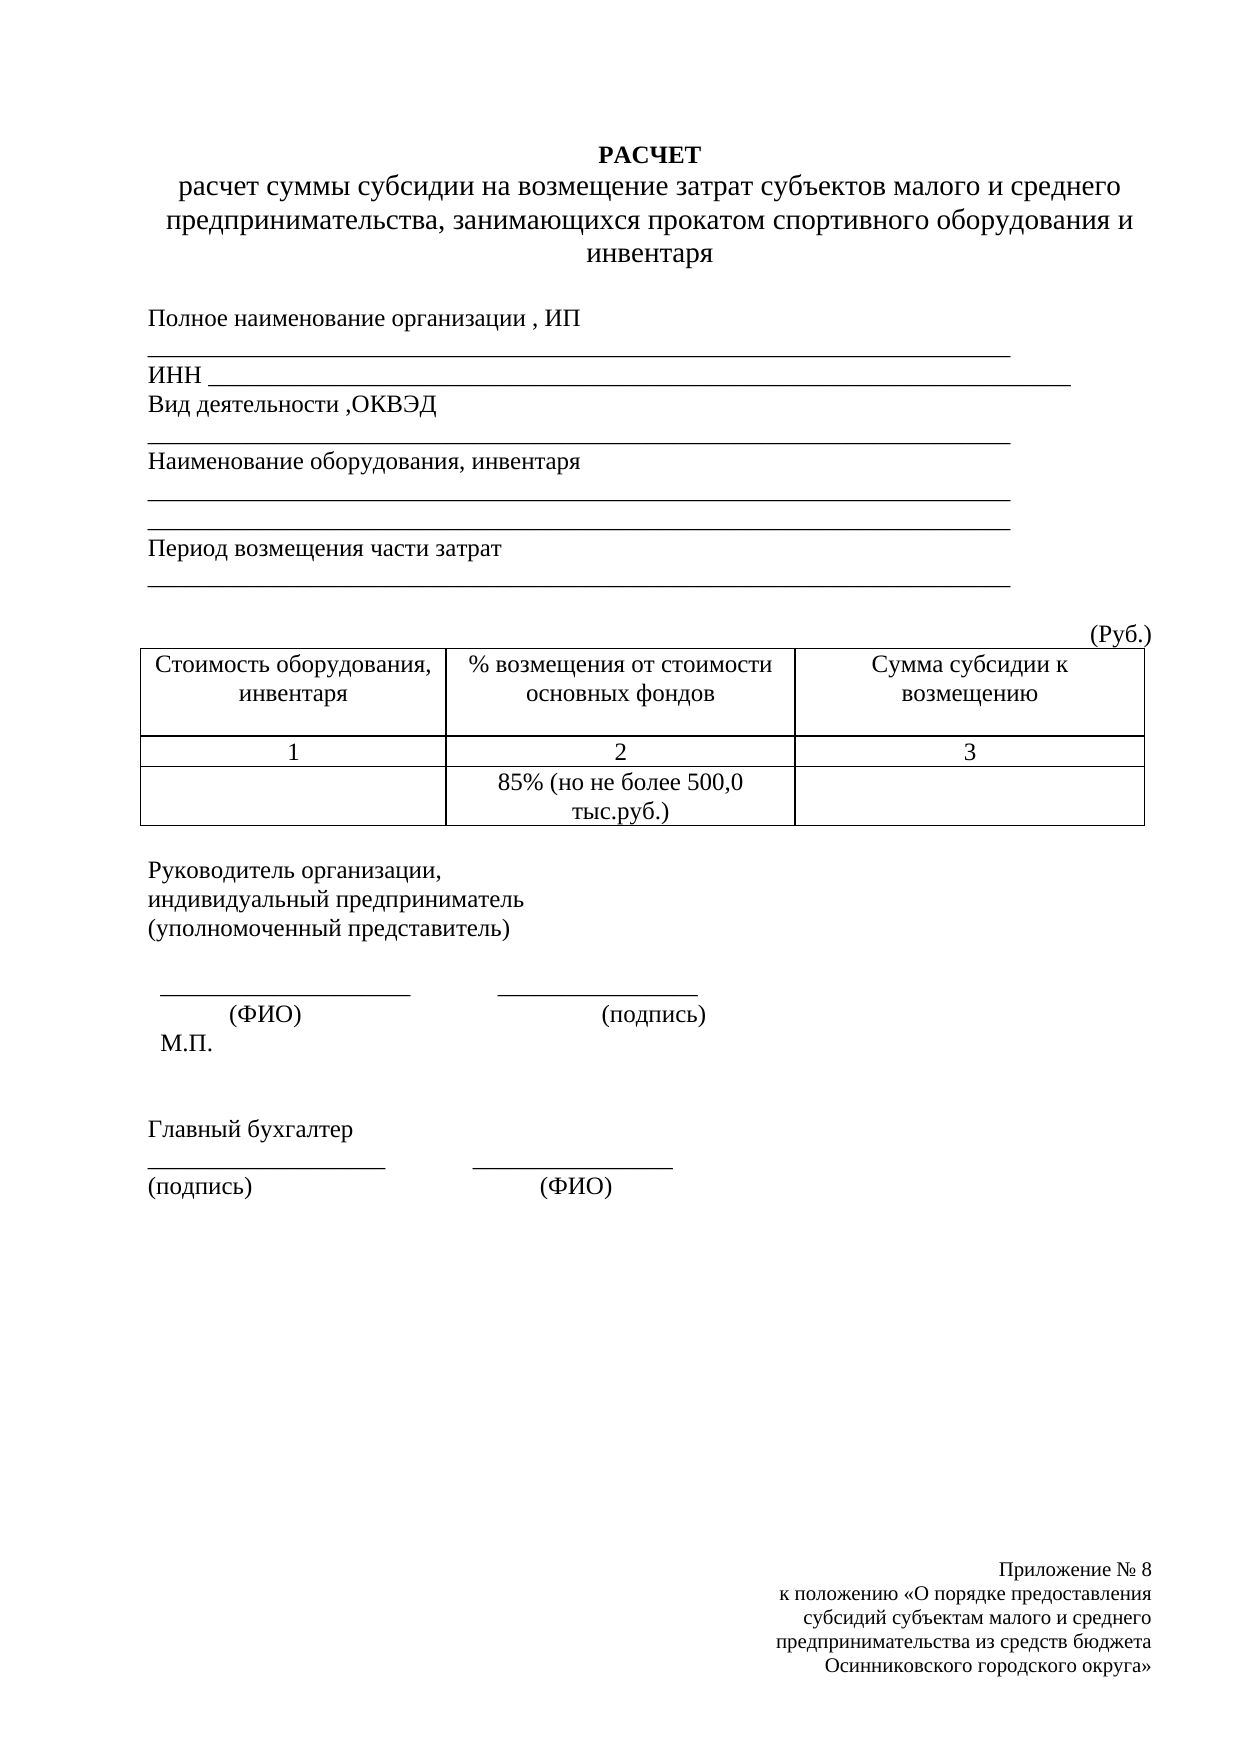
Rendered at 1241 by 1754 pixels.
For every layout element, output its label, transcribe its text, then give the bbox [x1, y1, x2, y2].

table_cell [796, 767, 1144, 825]
text Главный бухгалтер [148, 1114, 1152, 1143]
table_cell 2 [447, 737, 794, 766]
text ____________________ ________________ [148, 970, 1152, 999]
text (Руб.) [148, 619, 1152, 648]
text М.П. [148, 1028, 1152, 1056]
text (ФИО) (подпись) [148, 999, 1152, 1028]
text ___________________ ________________ (подпись) (ФИО) [148, 1143, 1152, 1200]
text Вид деятельности ,ОКВЭД _____________________________________________________________________ [148, 389, 1152, 446]
table_cell [141, 767, 445, 825]
text ИНН _____________________________________________________________________ [148, 360, 1152, 389]
table_cell 1 [141, 737, 445, 766]
text предпринимательства из средств бюджета [148, 1629, 1152, 1653]
text субсидий субъектам малого и среднего [148, 1604, 1152, 1629]
table_header Стоимость оборудования, инвентаря [141, 649, 445, 735]
text РАСЧЕТ [148, 140, 1152, 168]
table_header Сумма субсидии к возмещению [796, 649, 1144, 735]
text Приложение № 8 [148, 1556, 1152, 1581]
text к положению «О порядке предоставления [148, 1581, 1152, 1604]
text Полное наименование организации , ИП _____________________________________________________________________ [148, 303, 1152, 360]
text (уполномоченный представитель) [148, 913, 1152, 941]
text Руководитель организации, [148, 855, 1152, 884]
table_cell 85% (но не более 500,0 тыс.руб.) [447, 767, 794, 825]
text _____________________________________________________________________ [148, 504, 1152, 533]
text Осинниковского городского округа» [148, 1653, 1152, 1677]
text Наименование оборудования, инвентаря _____________________________________________________________________ [148, 446, 1152, 504]
text индивидуальный предприниматель [148, 884, 1152, 913]
table_header % возмещения от стоимости основных фондов [447, 649, 794, 735]
text Период возмещения части затрат _____________________________________________________________________ [148, 533, 1152, 590]
text расчет суммы субсидии на возмещение затрат субъектов малого и среднего предпринимательства, занимающихся прокатом спортивного оборудования и инвентаря [148, 168, 1152, 269]
table_cell 3 [796, 737, 1144, 766]
